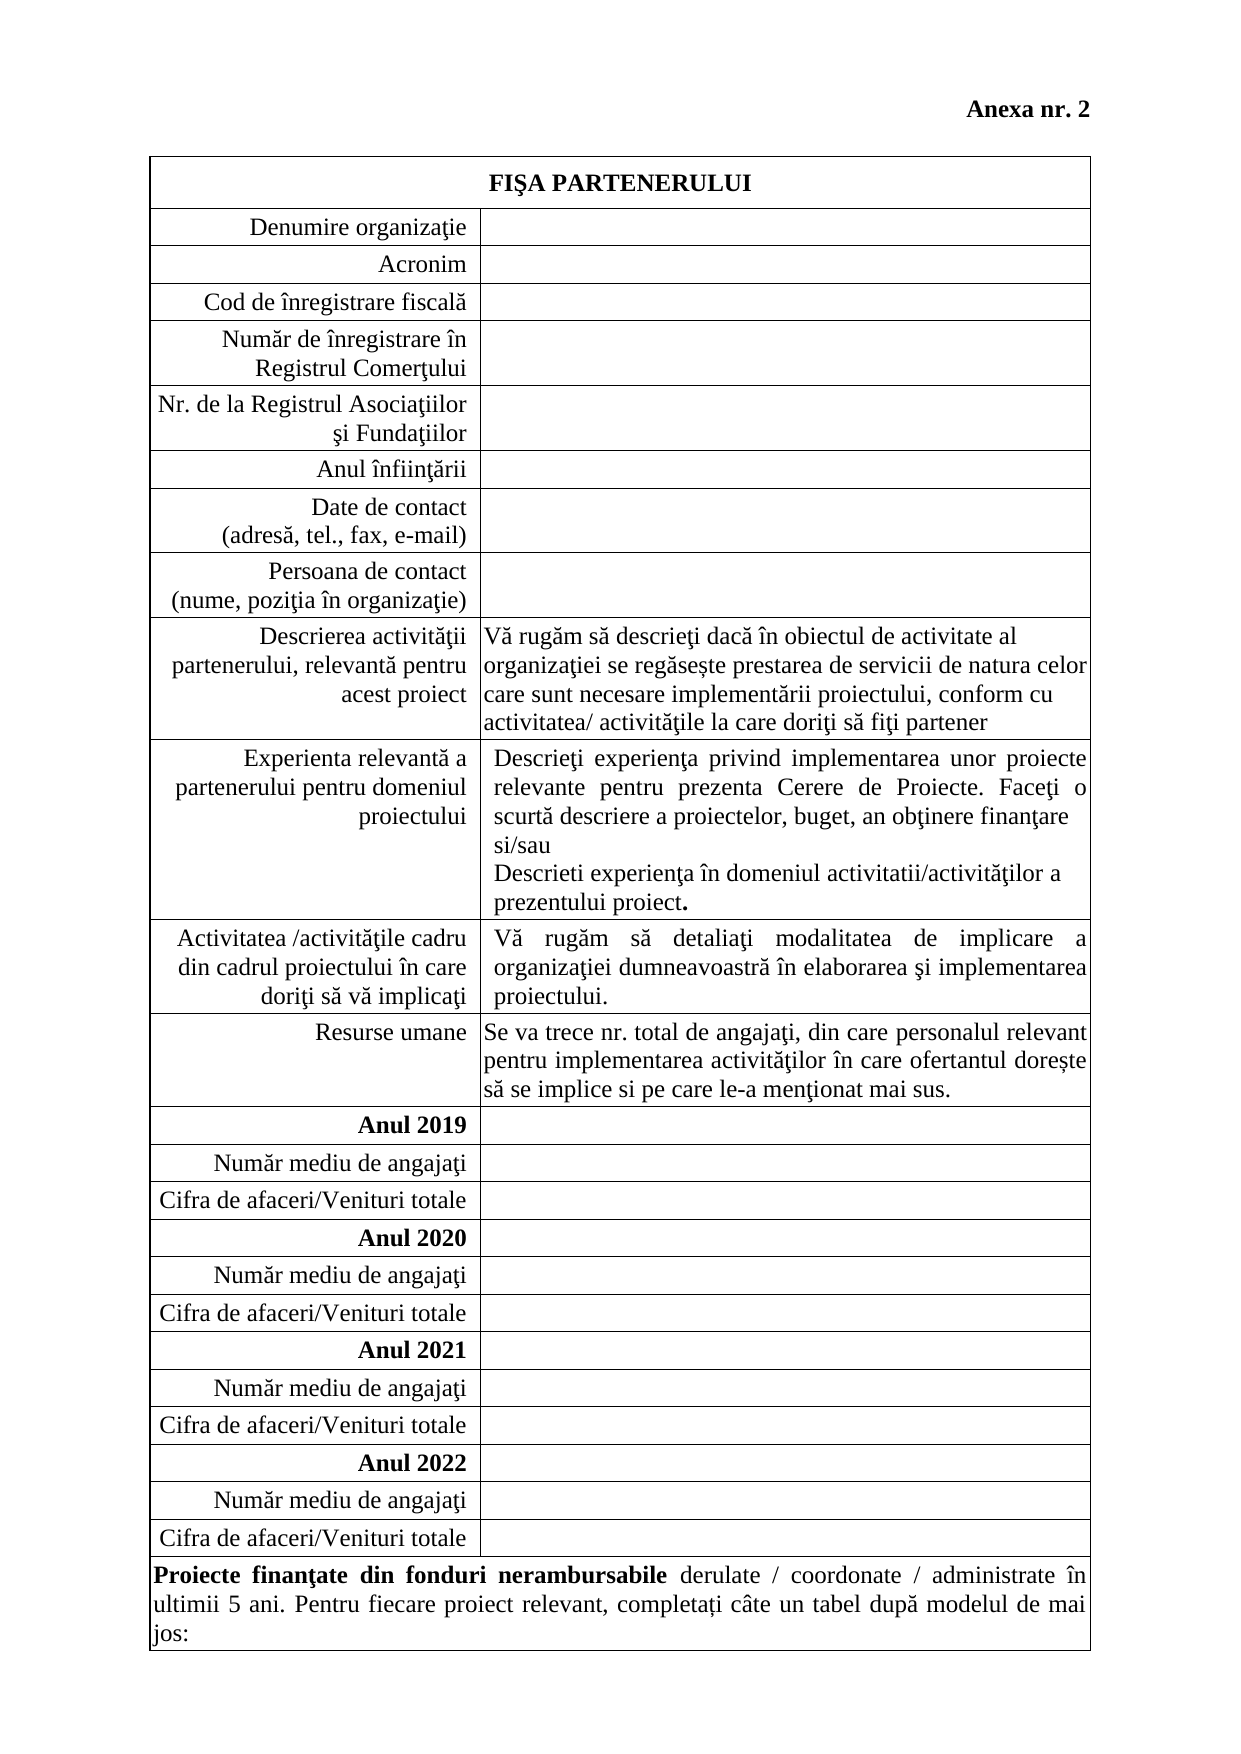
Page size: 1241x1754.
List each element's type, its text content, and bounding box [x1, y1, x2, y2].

table_cell [481, 1107, 1090, 1144]
table_header FIŞA PARTENERULUI [151, 157, 1090, 208]
table_cell Cod de înregistrare fiscală [151, 284, 480, 320]
table_cell Activitatea /activităţile cadru din cadrul proiectului în care doriţi să vă implicaţi [151, 920, 480, 1013]
table_cell [481, 209, 1090, 245]
table_cell [481, 1520, 1090, 1556]
table_cell Denumire organizaţie [151, 209, 480, 245]
table_cell Descrieţi experienţa privind implementarea unor proiecte relevante pentru prezenta Cerere de Proiecte. Faceţi o scurtă descriere a proiectelor, buget, an obţinere finanţare si/sau Descrieti experienţa în domeniul activitatii/activităţilor a prezentului proiect. [481, 740, 1090, 919]
table_cell Experienta relevantă a partenerului pentru domeniul proiectului [151, 740, 480, 919]
table_cell [481, 553, 1090, 617]
table_cell [481, 1145, 1090, 1181]
table_cell Cifra de afaceri/Venituri totale [151, 1295, 480, 1331]
table_cell [481, 386, 1090, 450]
table_cell Date de contact (adresă, tel., fax, e-mail) [151, 489, 480, 552]
table_cell Număr mediu de angajaţi [151, 1257, 480, 1294]
table_cell [481, 1407, 1090, 1444]
table_cell Proiecte finanţate din fonduri nerambursabile derulate / coordonate / administrate în ultimii 5 ani. Pentru fiecare proiect relevant, completați câte un tabel după modelul de mai jos: [151, 1557, 1090, 1650]
table_cell Anul 2022 [151, 1445, 480, 1481]
table_cell Resurse umane [151, 1014, 480, 1106]
table_cell Cifra de afaceri/Venituri totale [151, 1407, 480, 1444]
table_cell [481, 246, 1090, 283]
table_cell [481, 1445, 1090, 1481]
table_cell [481, 451, 1090, 487]
table_cell Persoana de contact (nume, poziţia în organizaţie) [151, 553, 480, 617]
table_cell [481, 1257, 1090, 1294]
table_cell [481, 284, 1090, 320]
table_cell Vă rugăm să detaliaţi modalitatea de implicare a organizaţiei dumneavoastră în elaborarea şi implementarea proiectului. [481, 920, 1090, 1013]
table_cell Anul 2019 [151, 1107, 480, 1144]
table_cell Descrierea activităţii partenerului, relevantă pentru acest proiect [151, 618, 480, 739]
table_cell Anul 2021 [151, 1332, 480, 1369]
table_cell [481, 1370, 1090, 1406]
table_cell [481, 1482, 1090, 1519]
table_cell Acronim [151, 246, 480, 283]
text Anexa nr. 2 [150, 94, 1090, 122]
table_cell Număr mediu de angajaţi [151, 1370, 480, 1406]
table_cell Cifra de afaceri/Venituri totale [151, 1182, 480, 1219]
table_cell Nr. de la Registrul Asociaţiilor şi Fundaţiilor [151, 386, 480, 450]
table_cell [481, 1295, 1090, 1331]
table_cell Anul înfiinţării [151, 451, 480, 487]
table_cell [481, 1182, 1090, 1219]
table_cell Se va trece nr. total de angajaţi, din care personalul relevant pentru implementarea activităţilor în care ofertantul dorește să se implice si pe care le-a menţionat mai sus. [481, 1014, 1090, 1106]
table_cell Anul 2020 [151, 1220, 480, 1256]
table_cell Cifra de afaceri/Venituri totale [151, 1520, 480, 1556]
table_cell Număr mediu de angajaţi [151, 1482, 480, 1519]
table_cell [481, 321, 1090, 385]
table_cell Număr mediu de angajaţi [151, 1145, 480, 1181]
table_cell Vă rugăm să descrieţi dacă în obiectul de activitate al organizaţiei se regăsește prestarea de servicii de natura celor care sunt necesare implementării proiectului, conform cu activitatea/ activităţile la care doriţi să fiţi partener [481, 618, 1090, 739]
table_cell [481, 1332, 1090, 1369]
table_cell [481, 1220, 1090, 1256]
table_cell [481, 489, 1090, 552]
table_cell Număr de înregistrare în Registrul Comerţului [151, 321, 480, 385]
